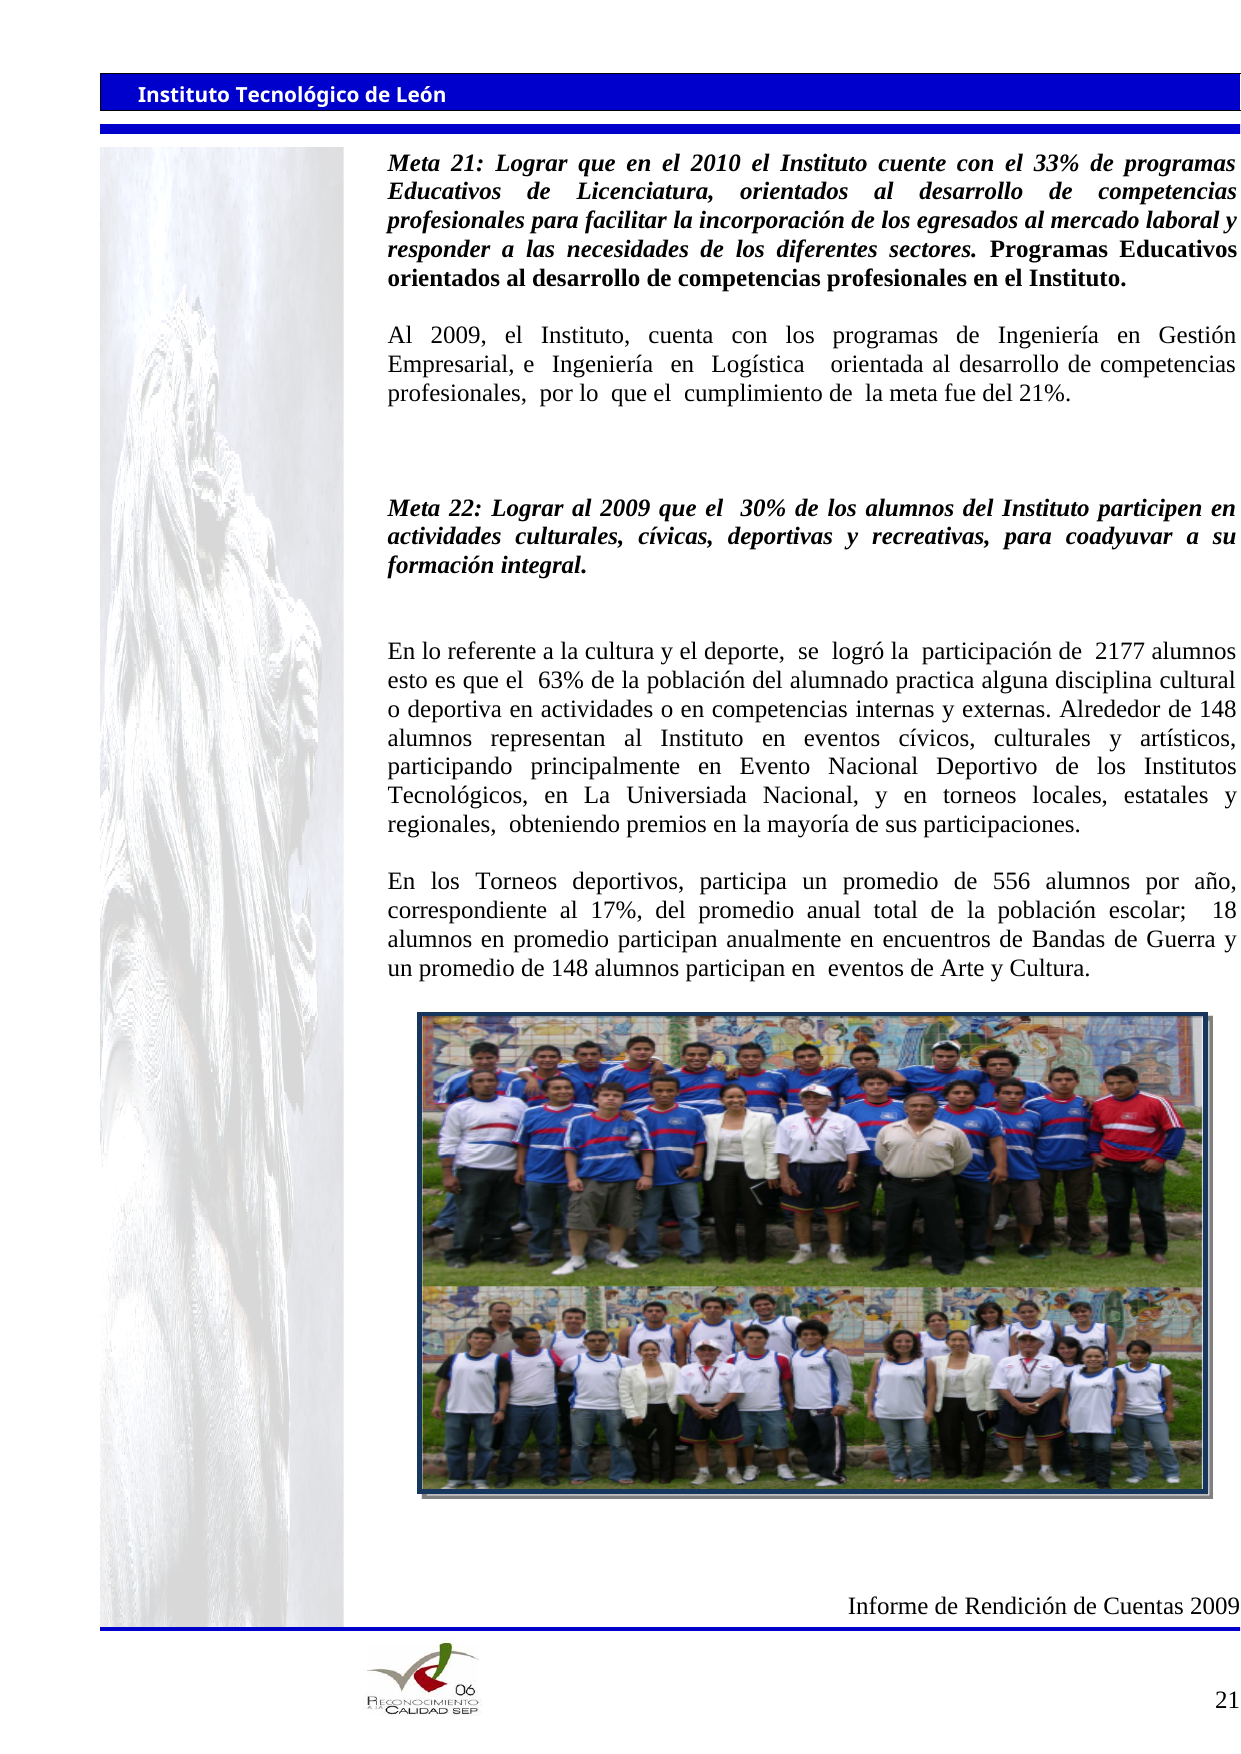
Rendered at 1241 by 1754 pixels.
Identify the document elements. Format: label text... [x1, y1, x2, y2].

text Meta 22: Lograr al 2009 que el 30% de los alumnos del Instituto participen en actividades culturales, cívicas, deportivas y recreativas, para coadyuvar a su formación integral. [387, 493, 1237, 579]
text Meta 21: Lograr que en el 2010 el Instituto cuente con el 33% de programas Educativos de Licenciatura, orientados al desarrollo de competencias profesionales para facilitar la incorporación de los egresados al mercado laboral y responder a las necesidades de los diferentes sectores. Programas Educativos orientados al desarrollo de competencias profesionales en el Instituto. [387, 148, 1237, 291]
text En lo referente a la cultura y el deporte, se logró la participación de 2177 alumnos esto es que el 63% de la población del alumnado practica alguna disciplina cultural o deportiva en actividades o en competencias internas y externas. Alrededor de 148 alumnos representan al Instituto en eventos cívicos, culturales y artísticos, participando principalmente en Evento Nacional Deportivo de los Institutos Tecnológicos, en , y en torneos locales, estatales y regionales, obteniendo premios en la mayoría de sus participaciones. [387, 636, 1237, 838]
text Al 2009, el Instituto, cuenta con los programas de Ingeniería en Gestión Empresarial, e Ingeniería en Logística orientada al desarrollo de competencias profesionales, por lo que el cumplimiento de la meta fue del 21%. [387, 320, 1237, 406]
picture [422, 1016, 1203, 1489]
text En los Torneos deportivos, participa un promedio de 556 alumnos por año, correspondiente al 17%, del promedio anual total de la población escolar; 18 alumnos en promedio participan anualmente en encuentros de Bandas de Guerra y un promedio de 148 alumnos participan en eventos de Arte y Cultura. [387, 866, 1237, 981]
picture [356, 1638, 488, 1723]
